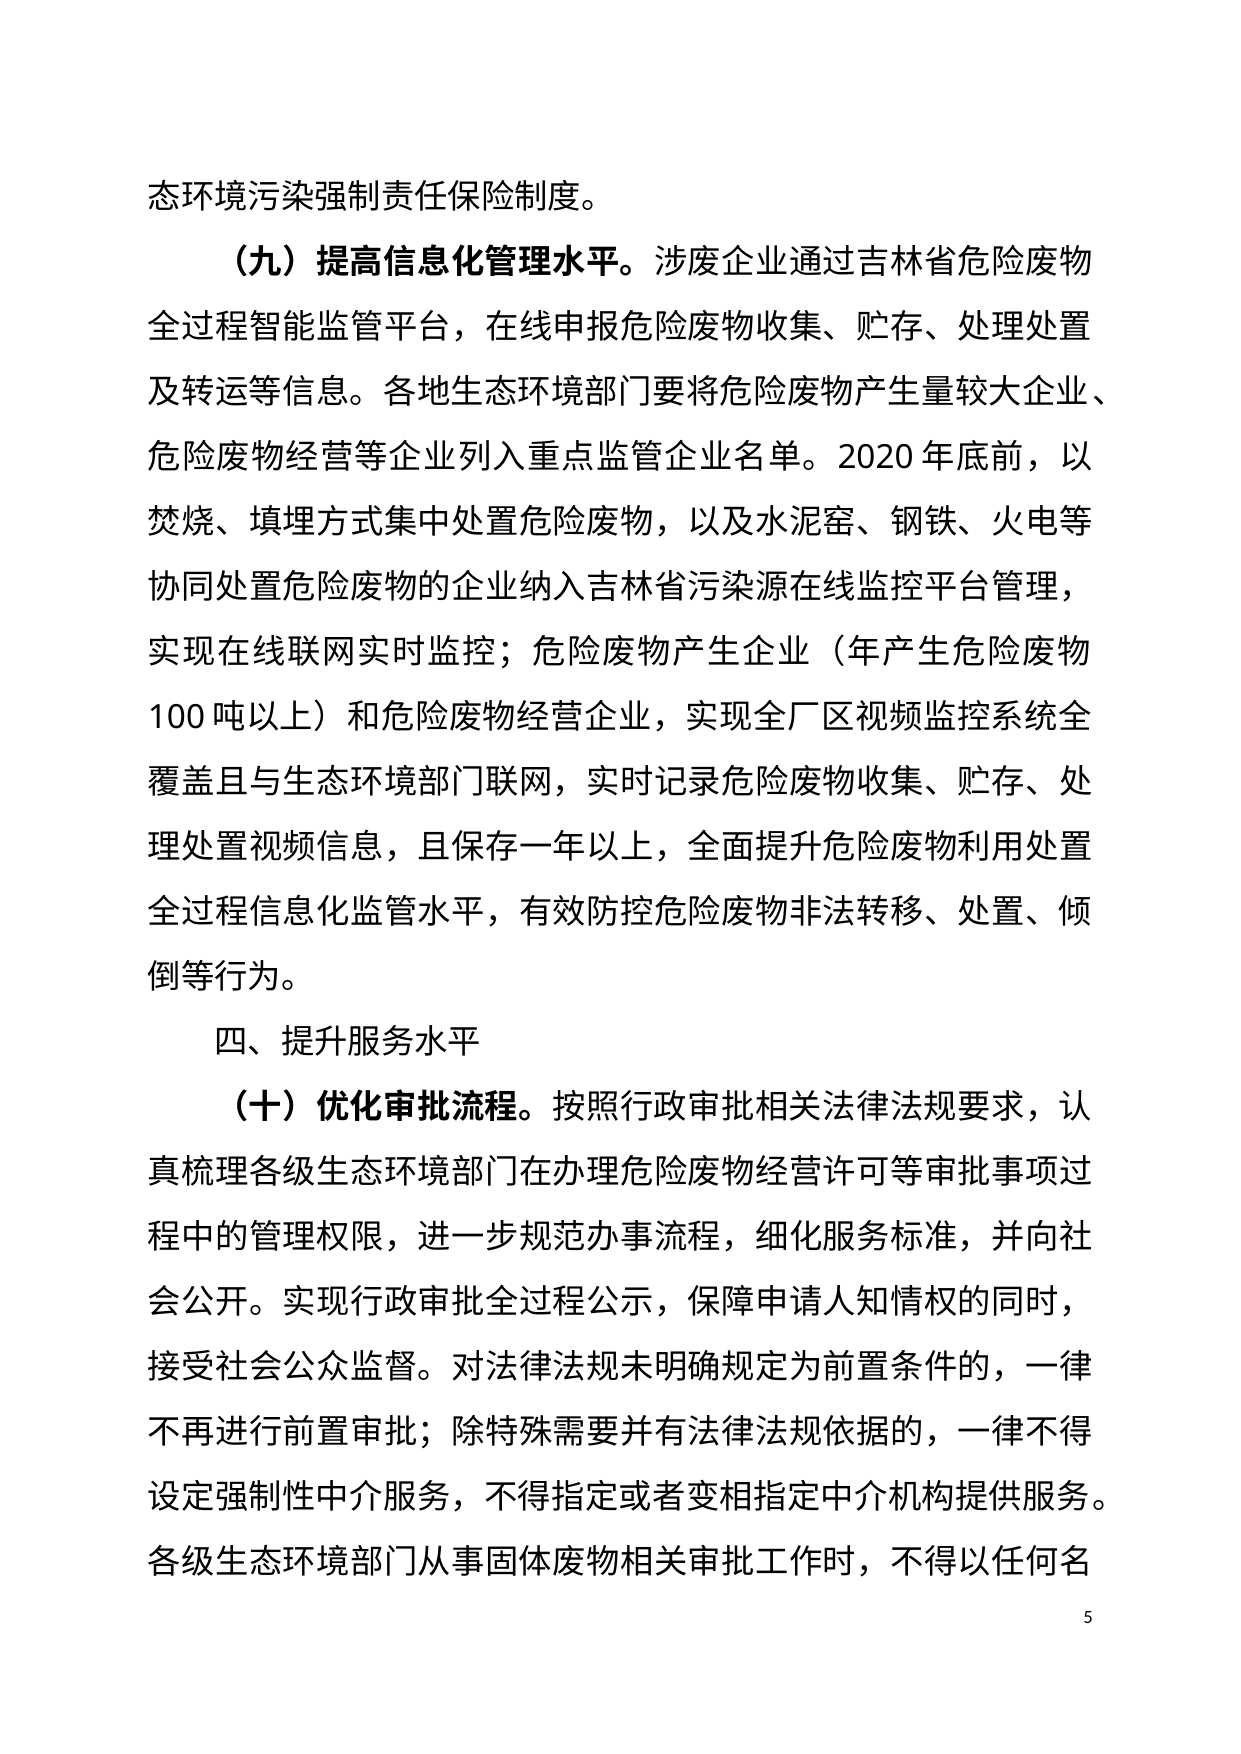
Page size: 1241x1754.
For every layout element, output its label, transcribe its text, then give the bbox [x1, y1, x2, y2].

text 四、提升服务水平 [148, 1006, 1092, 1071]
text （九）提高信息化管理水平。涉废企业通过吉林省危险废物全过程智能监管平台，在线申报危险废物收集、贮存、处理处置及转运等信息。各地生态环境部门要将危险废物产生量较大企业、危险废物经营等企业列入重点监管企业名单。2020年底前，以焚烧、填埋方式集中处置危险废物，以及水泥窑、钢铁、火电等协同处置危险废物的企业纳入吉林省污染源在线监控平台管理，实现在线联网实时监控；危险废物产生企业（年产生危险废物100吨以上）和危险废物经营企业，实现全厂区视频监控系统全覆盖且与生态环境部门联网，实时记录危险废物收集、贮存、处理处置视频信息，且保存一年以上，全面提升危险废物利用处置全过程信息化监管水平，有效防控危险废物非法转移、处置、倾倒等行为。 [148, 226, 1092, 1006]
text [148, 161, 1092, 226]
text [148, 1071, 1092, 1591]
